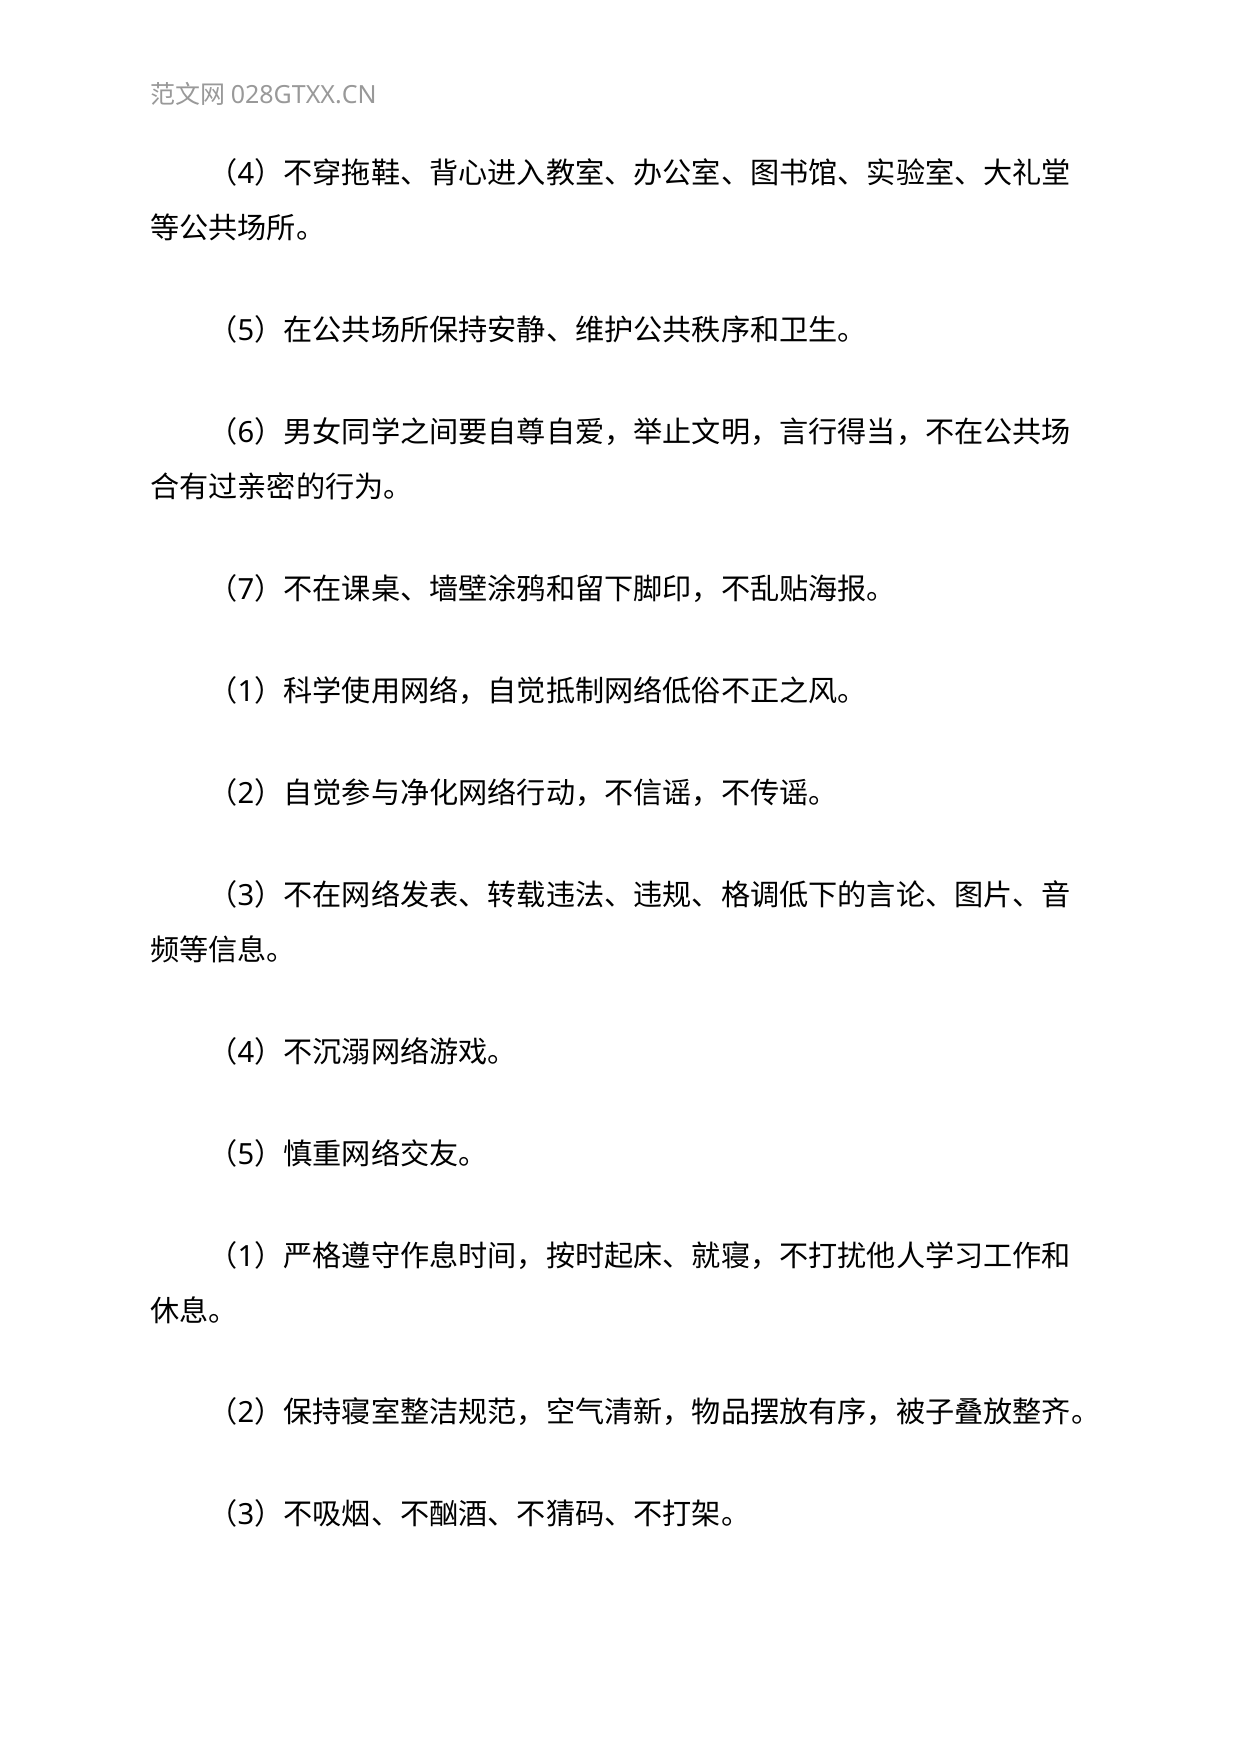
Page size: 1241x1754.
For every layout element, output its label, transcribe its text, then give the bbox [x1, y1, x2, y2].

text （4）不穿拖鞋、背心进入教室、办公室、图书馆、实验室、大礼堂等公共场所。 [150, 150, 1090, 247]
text （7）不在课桌、墙壁涂鸦和留下脚印，不乱贴海报。 [150, 566, 1090, 608]
text （5）慎重网络交友。 [150, 1130, 1090, 1173]
text （1）科学使用网络，自觉抵制网络低俗不正之风。 [150, 667, 1090, 710]
text （3）不在网络发表、转载违法、违规、格调低下的言论、图片、音频等信息。 [150, 871, 1090, 969]
text （5）在公共场所保持安静、维护公共秩序和卫生。 [150, 307, 1090, 349]
text （1）严格遵守作息时间，按时起床、就寝，不打扰他人学习工作和休息。 [150, 1232, 1090, 1329]
text （6）男女同学之间要自尊自爱，举止文明，言行得当，不在公共场合有过亲密的行为。 [150, 409, 1090, 506]
text （2）保持寝室整洁规范，空气清新，物品摆放有序，被子叠放整齐。 [150, 1389, 1090, 1431]
text （3）不吸烟、不酗酒、不猜码、不打架。 [150, 1491, 1090, 1533]
text （4）不沉溺网络游戏。 [150, 1028, 1090, 1071]
text （2）自觉参与净化网络行动，不信谣，不传谣。 [150, 769, 1090, 812]
